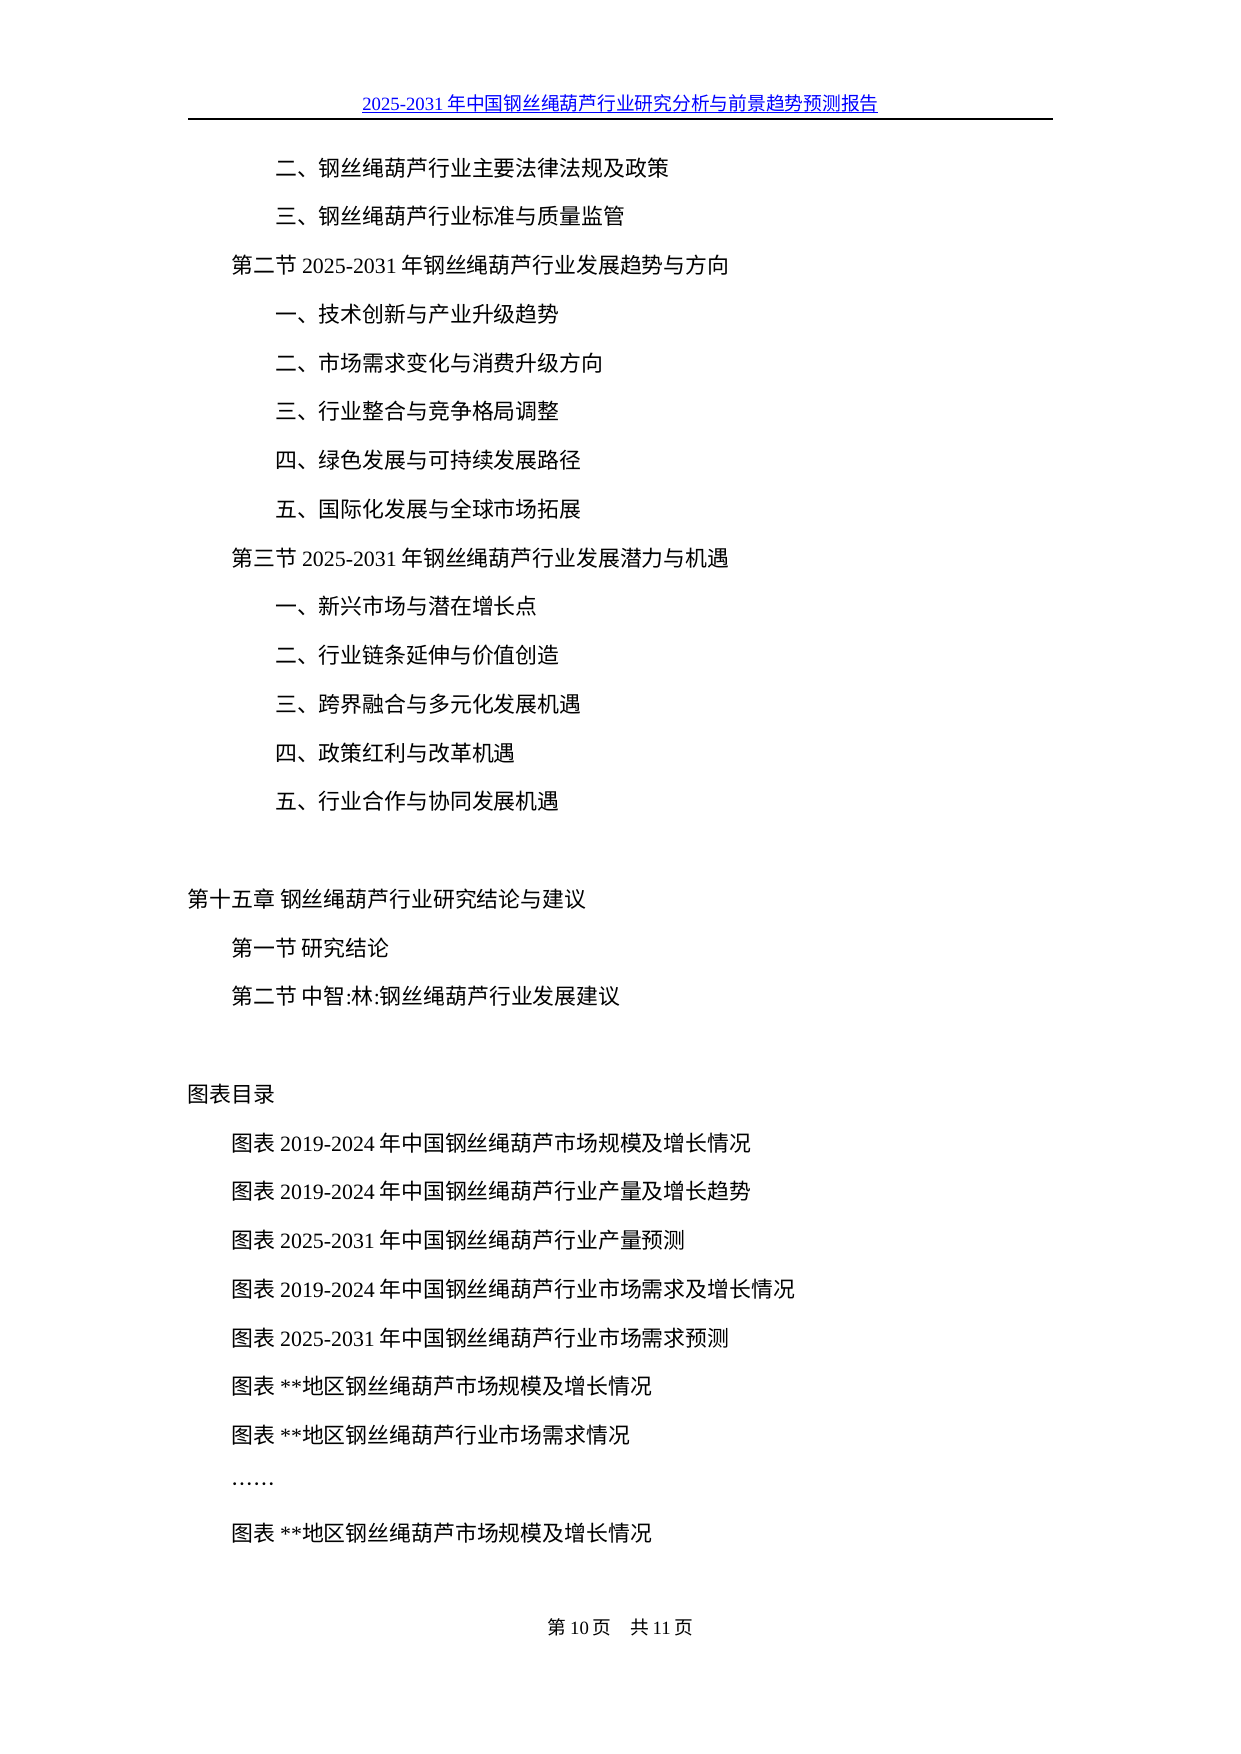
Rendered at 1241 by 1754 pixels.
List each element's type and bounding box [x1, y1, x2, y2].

text [187, 150, 1053, 1548]
